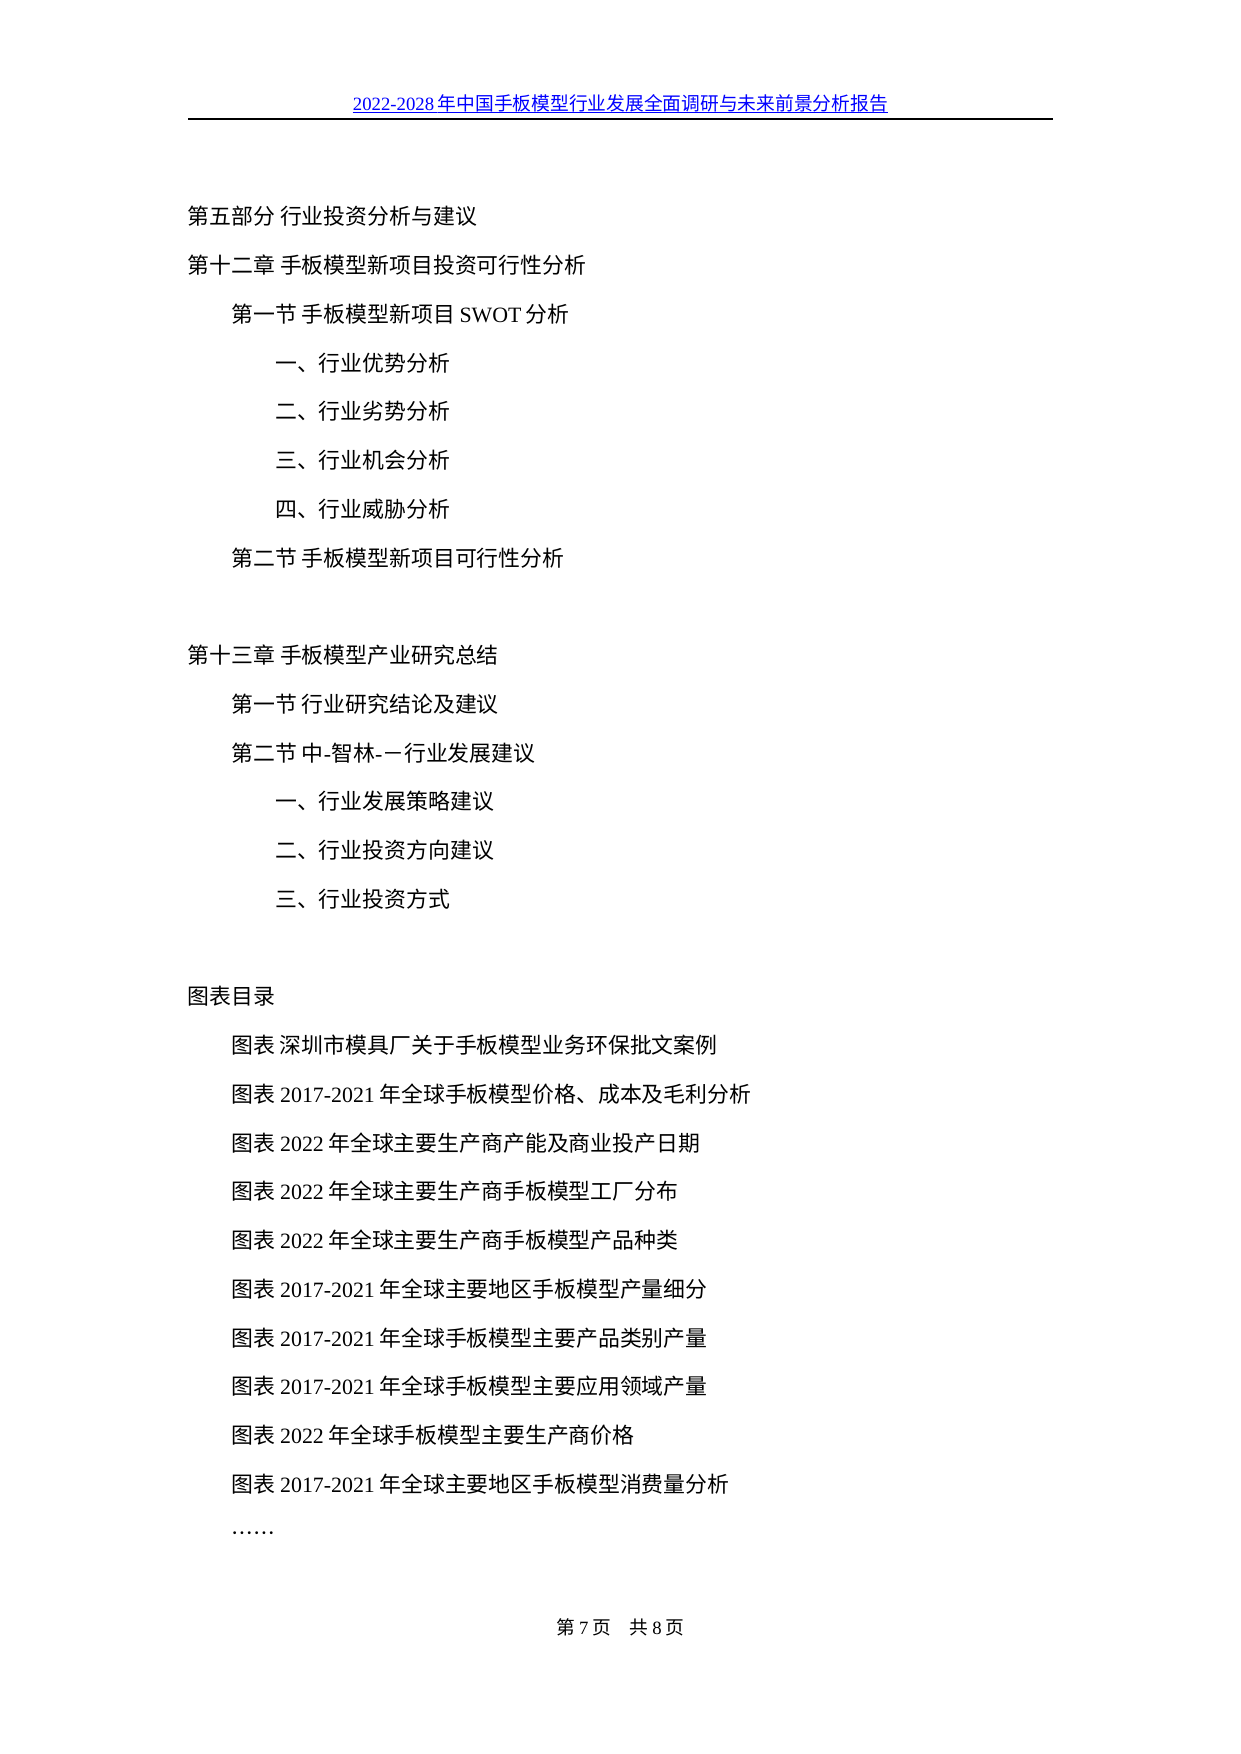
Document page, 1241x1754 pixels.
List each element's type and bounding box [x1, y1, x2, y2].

text [187, 150, 1053, 1548]
